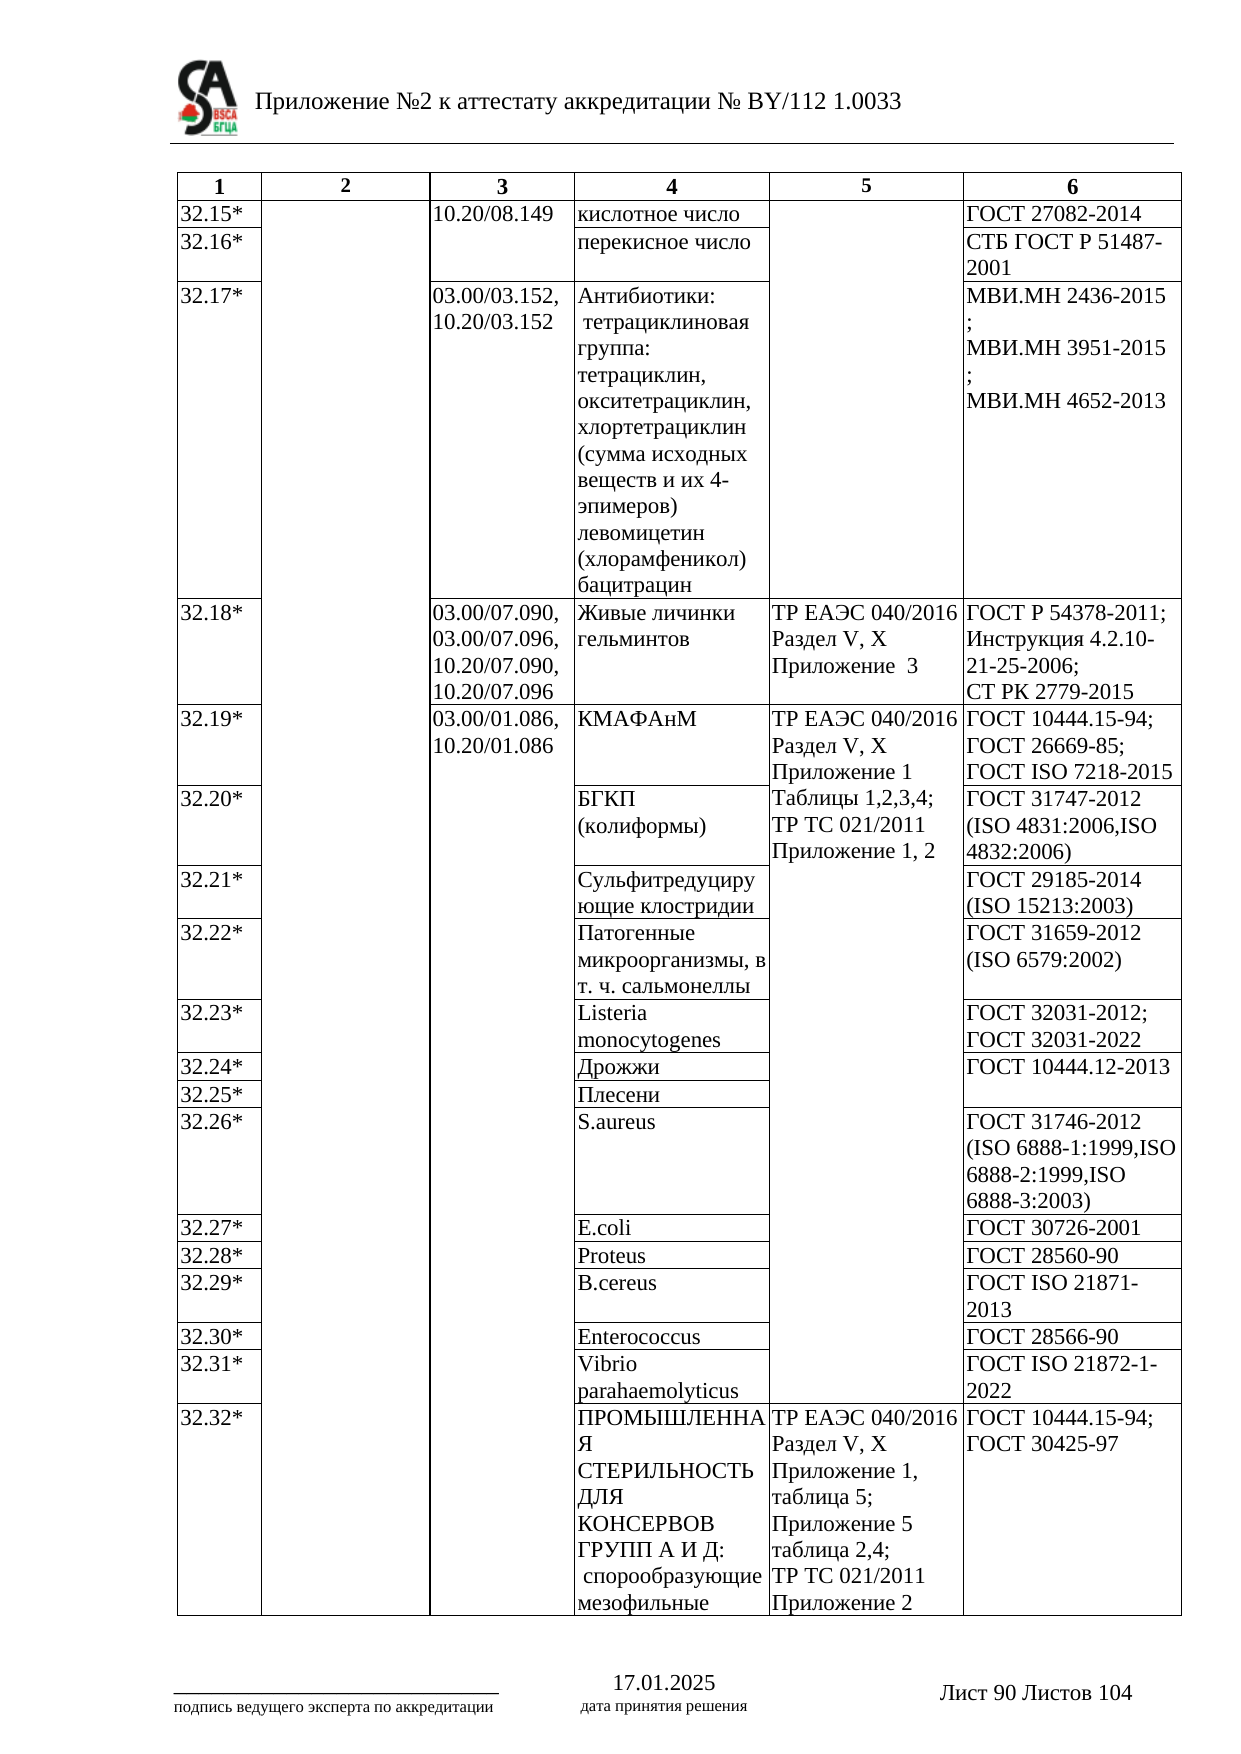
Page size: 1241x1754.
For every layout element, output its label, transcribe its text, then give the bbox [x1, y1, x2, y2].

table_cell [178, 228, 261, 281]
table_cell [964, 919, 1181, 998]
table_header 2 [262, 173, 429, 199]
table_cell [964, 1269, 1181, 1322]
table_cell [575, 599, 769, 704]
picture [177, 59, 239, 136]
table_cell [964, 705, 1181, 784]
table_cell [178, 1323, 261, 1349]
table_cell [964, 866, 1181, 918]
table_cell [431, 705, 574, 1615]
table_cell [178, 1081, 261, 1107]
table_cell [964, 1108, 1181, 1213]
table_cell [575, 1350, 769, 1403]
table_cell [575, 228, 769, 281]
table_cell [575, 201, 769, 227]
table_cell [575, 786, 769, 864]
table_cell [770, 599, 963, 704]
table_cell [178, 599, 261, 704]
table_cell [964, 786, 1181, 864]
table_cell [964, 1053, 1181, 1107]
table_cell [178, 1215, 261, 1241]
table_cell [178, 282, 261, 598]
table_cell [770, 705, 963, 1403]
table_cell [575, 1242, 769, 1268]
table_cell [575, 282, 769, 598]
table_header 3 [431, 173, 574, 199]
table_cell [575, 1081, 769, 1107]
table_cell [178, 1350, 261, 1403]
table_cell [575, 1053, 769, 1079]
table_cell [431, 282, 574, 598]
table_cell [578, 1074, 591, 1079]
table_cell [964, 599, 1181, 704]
table_header 1 [178, 173, 261, 199]
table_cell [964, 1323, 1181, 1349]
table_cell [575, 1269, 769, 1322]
table_header 6 [964, 173, 1181, 199]
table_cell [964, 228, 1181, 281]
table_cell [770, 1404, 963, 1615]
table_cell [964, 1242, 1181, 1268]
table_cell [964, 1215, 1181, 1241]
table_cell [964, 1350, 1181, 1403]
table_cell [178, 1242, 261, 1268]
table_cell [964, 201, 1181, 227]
table_header 5 [770, 173, 963, 199]
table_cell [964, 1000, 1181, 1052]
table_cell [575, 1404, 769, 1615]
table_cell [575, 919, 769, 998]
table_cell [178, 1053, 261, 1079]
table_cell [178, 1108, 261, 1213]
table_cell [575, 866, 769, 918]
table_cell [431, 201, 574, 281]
table_header 4 [575, 173, 769, 199]
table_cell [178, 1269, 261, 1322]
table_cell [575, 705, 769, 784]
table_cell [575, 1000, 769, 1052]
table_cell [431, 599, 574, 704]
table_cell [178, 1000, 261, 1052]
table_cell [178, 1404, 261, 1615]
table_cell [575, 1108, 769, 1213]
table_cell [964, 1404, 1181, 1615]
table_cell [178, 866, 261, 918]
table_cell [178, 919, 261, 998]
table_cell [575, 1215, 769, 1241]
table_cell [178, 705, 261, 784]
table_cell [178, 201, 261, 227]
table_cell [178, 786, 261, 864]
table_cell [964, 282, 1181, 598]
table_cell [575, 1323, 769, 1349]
